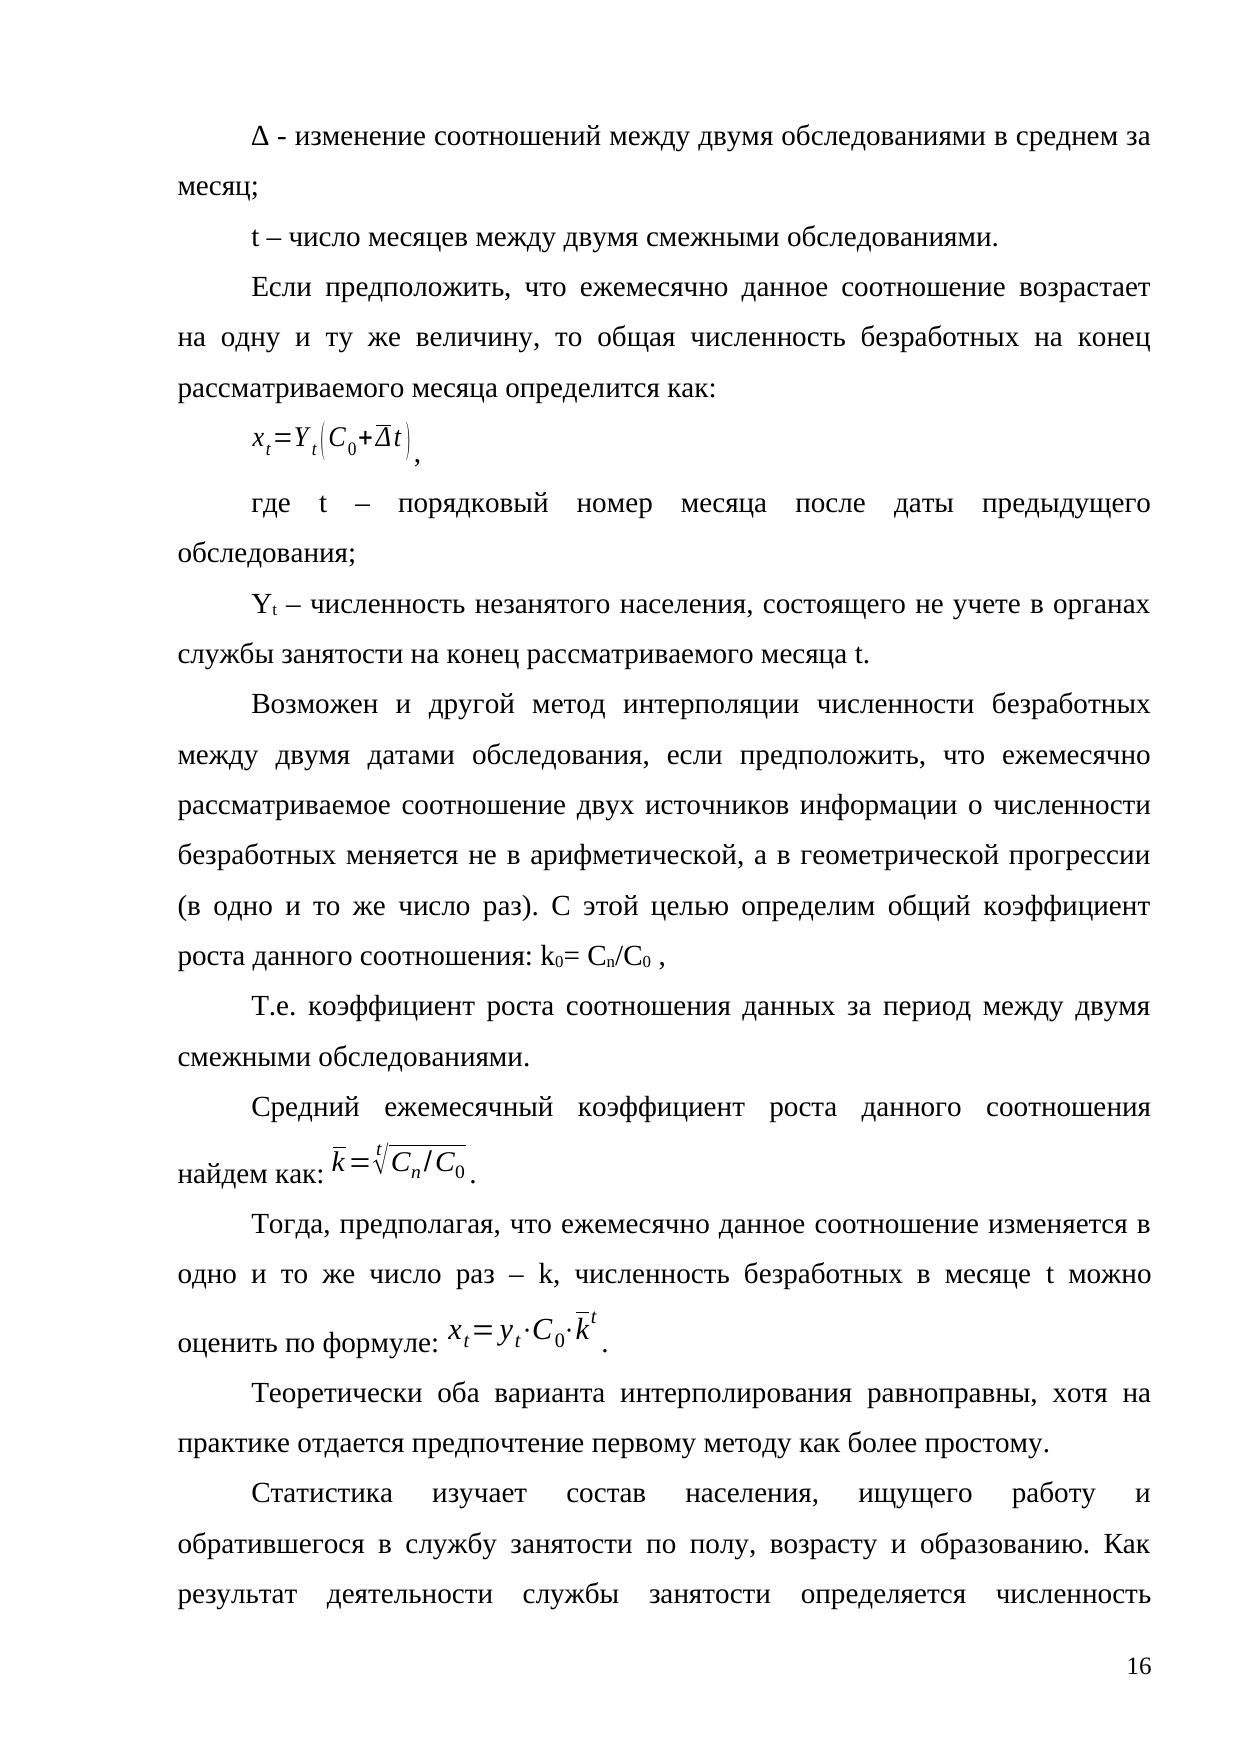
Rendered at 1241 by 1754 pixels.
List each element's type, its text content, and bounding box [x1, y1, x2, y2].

text Тогда, предполагая, что ежемесячно данное соотношение изменяется в одно и то же число раз – k, численность безработных в месяце t можно оценить по формуле: . [177, 1206, 1152, 1358]
text ∆ - изменение соотношений между двумя обследованиями в среднем за месяц; [177, 118, 1152, 202]
text Возможен и другой метод интерполяции численности безработных между двумя датами обследования, если предположить, что ежемесячно рассматриваемое соотношение двух источников информации о численности безработных меняется не в арифметической, а в геометрической прогрессии (в одно и то же число раз). С этой целью определим общий коэффициент роста данного соотношения: k0= Cn/C0 , [177, 686, 1152, 972]
text t – число месяцев между двумя смежными обследованиями. [177, 219, 1152, 252]
text Т.е. коэффициент роста соотношения данных за период между двумя смежными обследованиями. [177, 988, 1152, 1072]
text Если предположить, что ежемесячно данное соотношение возрастает на одну и ту же величину, то общая численность безработных на конец рассматриваемого месяца определится как: [177, 269, 1152, 403]
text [177, 1476, 1152, 1610]
text Yt – численность незанятого населения, состоящего не учете в органах службы занятости на конец рассматриваемого месяца t. [177, 586, 1152, 670]
text Теоретически оба варианта интерполирования равноправны, хотя на практике отдается предпочтение первому методу как более простому. [177, 1375, 1152, 1459]
text , [177, 420, 1152, 468]
text Средний ежемесячный коэффициент роста данного соотношения найдем как: . [177, 1089, 1152, 1189]
text где t – порядковый номер месяца после даты предыдущего обследования; [177, 485, 1152, 569]
